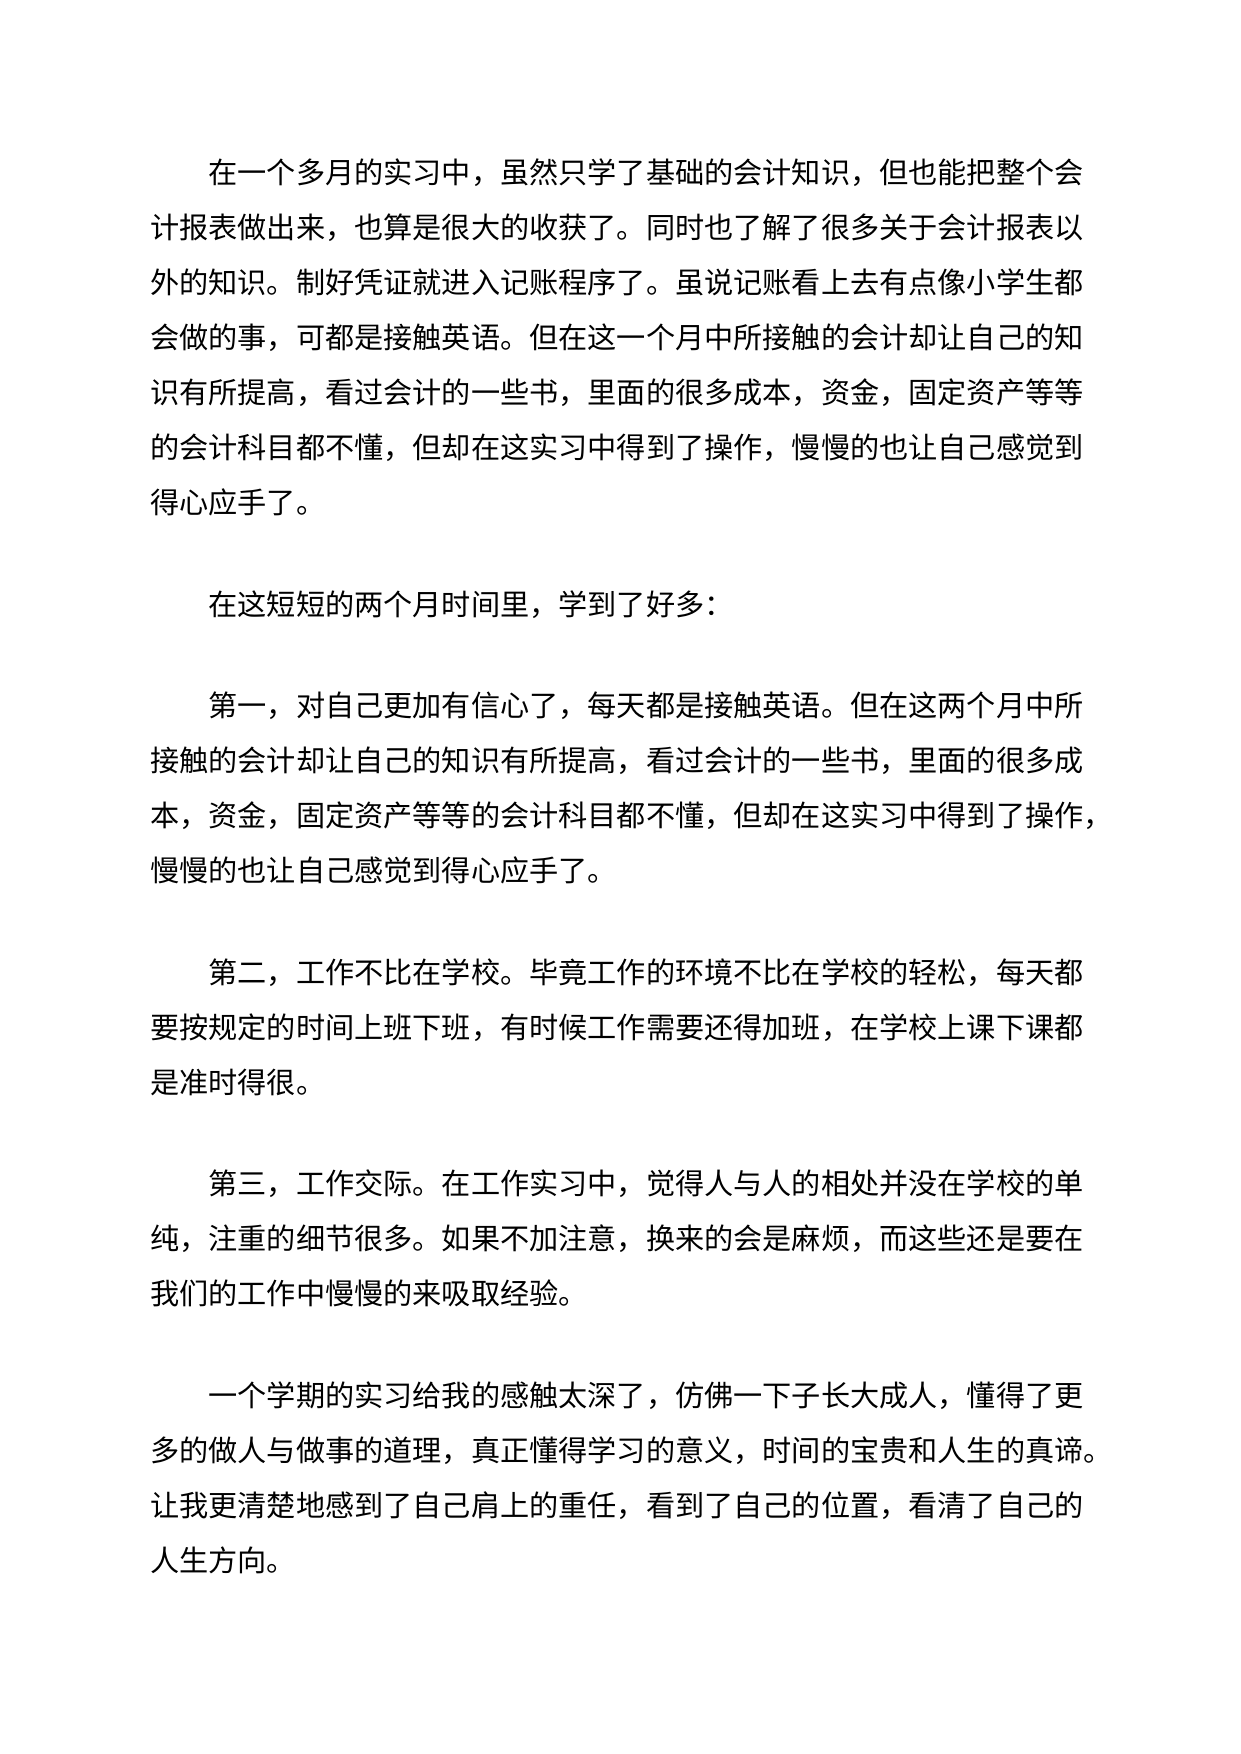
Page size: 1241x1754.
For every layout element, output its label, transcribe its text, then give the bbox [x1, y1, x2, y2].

text 第三，工作交际。在工作实习中，觉得人与人的相处并没在学校的单纯，注重的细节很多。如果不加注意，换来的会是麻烦，而这些还是要在我们的工作中慢慢的来吸取经验。 [150, 1161, 1090, 1313]
text 一个学期的实习给我的感触太深了，仿佛一下子长大成人，懂得了更多的做人与做事的道理，真正懂得学习的意义，时间的宝贵和人生的真谛。让我更清楚地感到了自己肩上的重任，看到了自己的位置，看清了自己的人生方向。 [150, 1372, 1090, 1579]
text 第一，对自己更加有信心了，每天都是接触英语。但在这两个月中所接触的会计却让自己的知识有所提高，看过会计的一些书，里面的很多成本，资金，固定资产等等的会计科目都不懂，但却在这实习中得到了操作，慢慢的也让自己感觉到得心应手了。 [150, 683, 1090, 890]
text 第二，工作不比在学校。毕竟工作的环境不比在学校的轻松，每天都要按规定的时间上班下班，有时候工作需要还得加班，在学校上课下课都是准时得很。 [150, 949, 1090, 1101]
text 在一个多月的实习中，虽然只学了基础的会计知识，但也能把整个会计报表做出来，也算是很大的收获了。同时也了解了很多关于会计报表以外的知识。制好凭证就进入记账程序了。虽说记账看上去有点像小学生都会做的事，可都是接触英语。但在这一个月中所接触的会计却让自己的知识有所提高，看过会计的一些书，里面的很多成本，资金，固定资产等等的会计科目都不懂，但却在这实习中得到了操作，慢慢的也让自己感觉到得心应手了。 [150, 150, 1090, 522]
text 在这短短的两个月时间里，学到了好多： [150, 581, 1090, 623]
